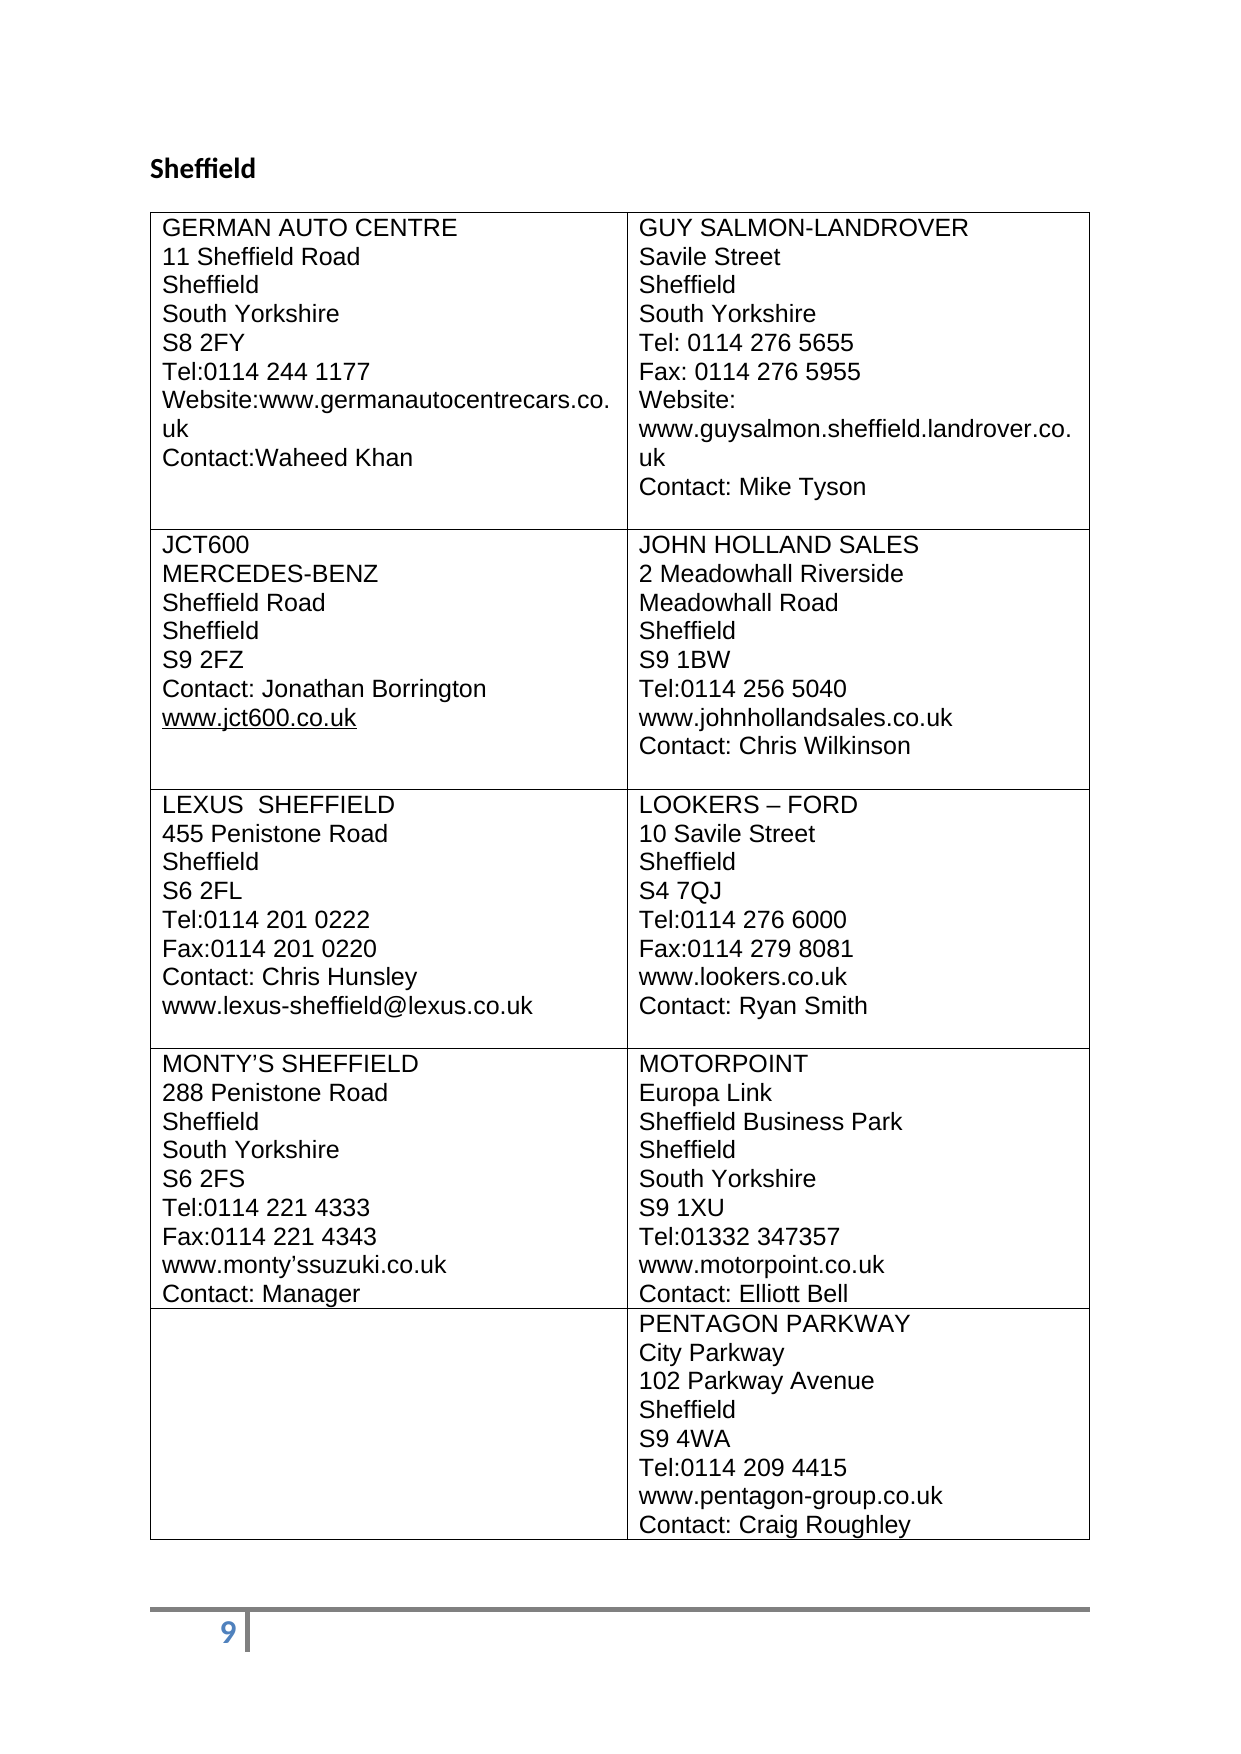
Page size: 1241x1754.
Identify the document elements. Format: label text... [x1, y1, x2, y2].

table_header GUY SALMON-LANDROVER Savile Street Sheffield South Yorkshire Tel: 0114 276 5655 Fax: 0114 276 5955 Website: www.guysalmon.sheffield.landrover.co.uk Contact: Mike Tyson [628, 213, 1089, 529]
table_cell LOOKERS – FORD 10 Savile Street Sheffield S4 7QJ Tel:0114 276 6000 Fax:0114 279 8081 www.lookers.co.uk Contact: Ryan Smith [628, 790, 1089, 1048]
table_header GERMAN AUTO CENTRE 11 Sheffield Road Sheffield South Yorkshire S8 2FY Tel:0114 244 1177 Website:www.germanautocentrecars.co.uk Contact:Waheed Khan [151, 213, 627, 529]
table_cell JOHN HOLLAND SALES 2 Meadowhall Riverside Meadowhall Road Sheffield S9 1BW Tel:0114 256 5040 www.johnhollandsales.co.uk Contact: Chris Wilkinson [628, 530, 1089, 789]
table_cell JCT600 MERCEDES-BENZ Sheffield Road Sheffield S9 2FZ Contact: Jonathan Borrington www.jct600.co.uk [151, 530, 627, 789]
table_cell PENTAGON PARKWAY City Parkway 102 Parkway Avenue Sheffield S9 4WA Tel:0114 209 4415 www.pentagon-group.co.uk Contact: Craig Roughley [628, 1309, 1089, 1539]
text Sheffield [150, 150, 1090, 186]
table_cell [151, 1309, 627, 1539]
table_cell MOTORPOINT Europa Link Sheffield Business Park Sheffield South Yorkshire S9 1XU Tel:01332 347357 www.motorpoint.co.uk Contact: Elliott Bell [628, 1049, 1089, 1308]
table_cell MONTY’S SHEFFIELD 288 Penistone Road Sheffield South Yorkshire S6 2FS Tel:0114 221 4333 Fax:0114 221 4343 www.monty’ssuzuki.co.uk Contact: Manager [151, 1049, 627, 1308]
table_cell LEXUS SHEFFIELD 455 Penistone Road Sheffield S6 2FL Tel:0114 201 0222 Fax:0114 201 0220 Contact: Chris Hunsley www.lexus-sheffield@lexus.co.uk [151, 790, 627, 1048]
